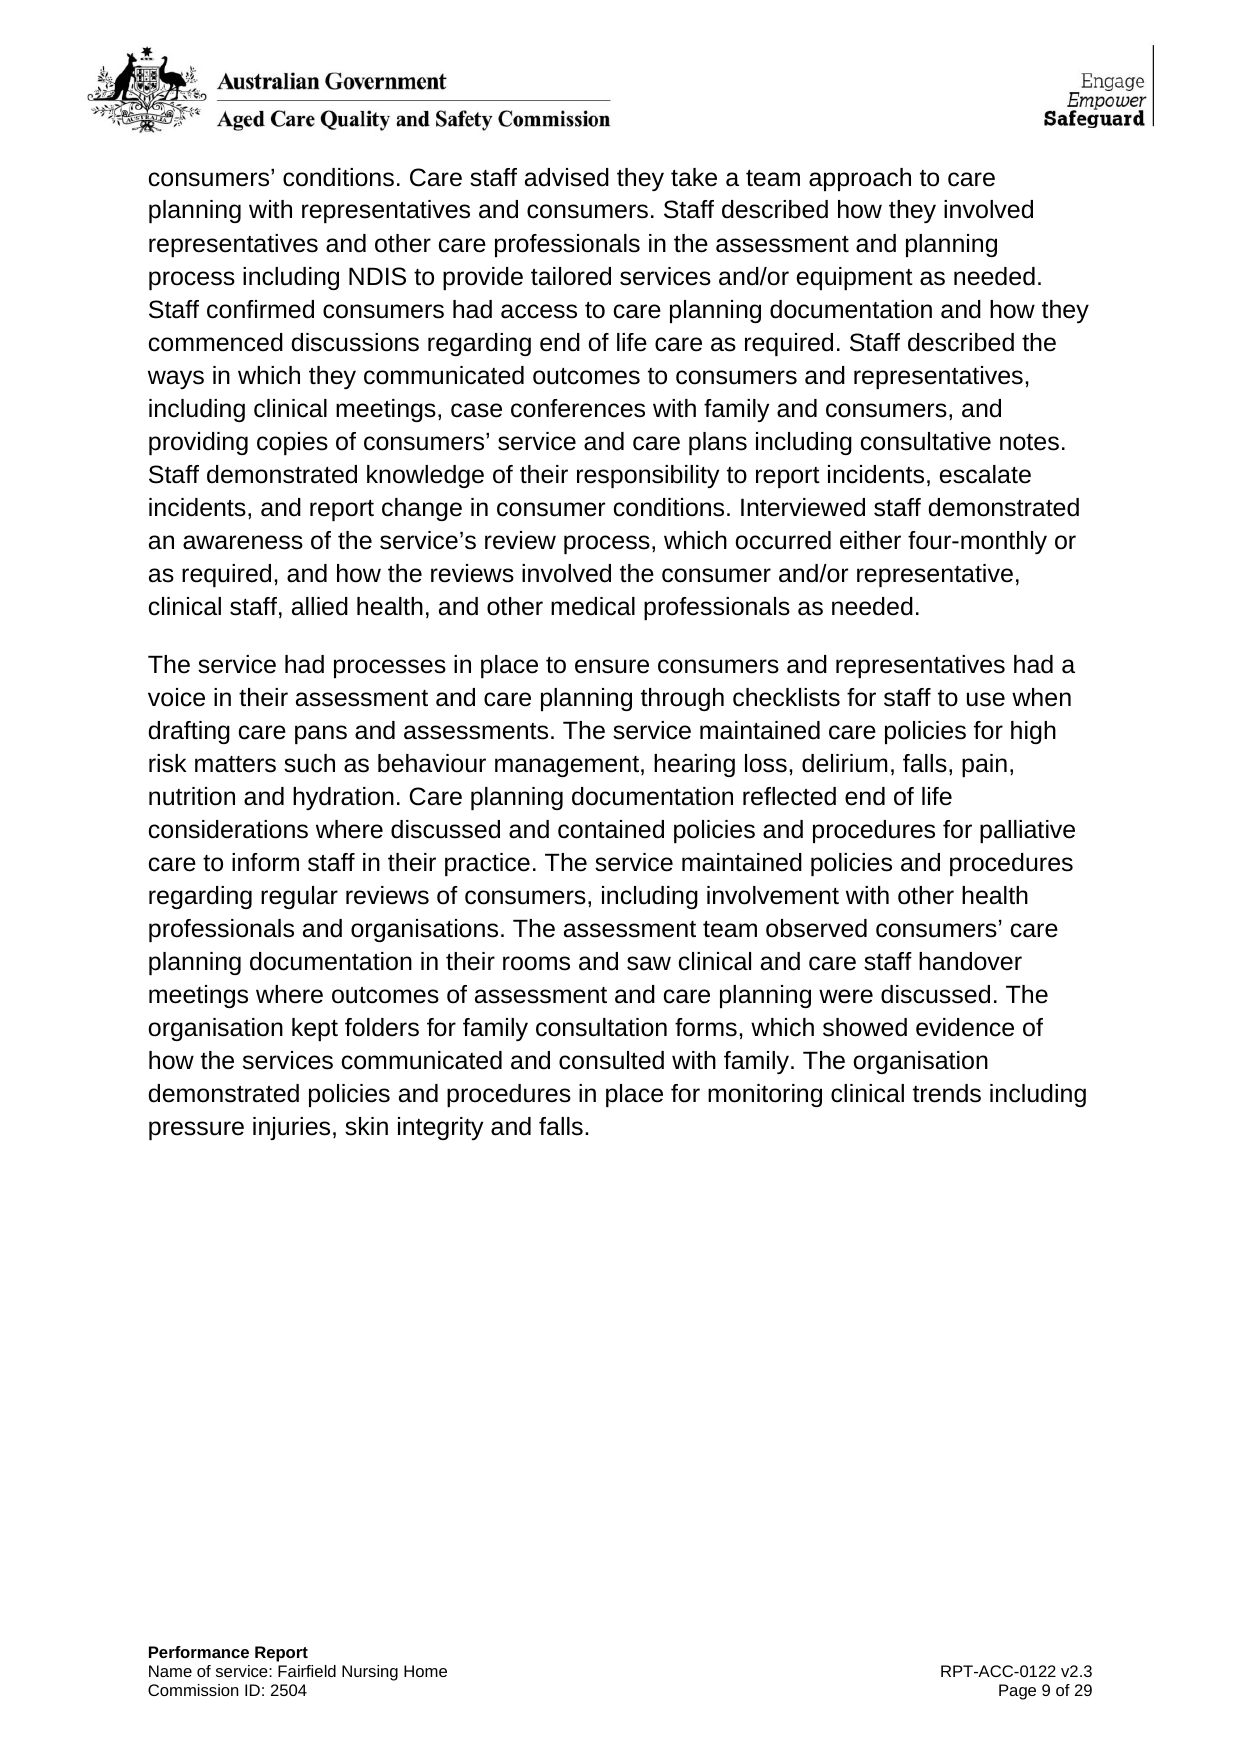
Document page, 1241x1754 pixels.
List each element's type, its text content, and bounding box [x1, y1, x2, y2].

picture [1, 0, 1241, 154]
text The service had processes in place to ensure consumers and representatives had a voice in their assessment and care planning through checklists for staff to use when drafting care pans and assessments. The service maintained care policies for high risk matters such as behaviour management, hearing loss, delirium, falls, pain, nutrition and hydration. Care planning documentation reflected end of life considerations where discussed and contained policies and procedures for palliative care to inform staff in their practice. The service maintained policies and procedures regarding regular reviews of consumers, including involvement with other health professionals and organisations. The assessment team observed consumers’ care planning documentation in their rooms and saw clinical and care staff handover meetings where outcomes of assessment and care planning were discussed. The organisation kept folders for family consultation forms, which showed evidence of how the services communicated and consulted with family. The organisation demonstrated policies and procedures in place for monitoring clinical trends including pressure injuries, skin integrity and falls. [148, 650, 1092, 1141]
